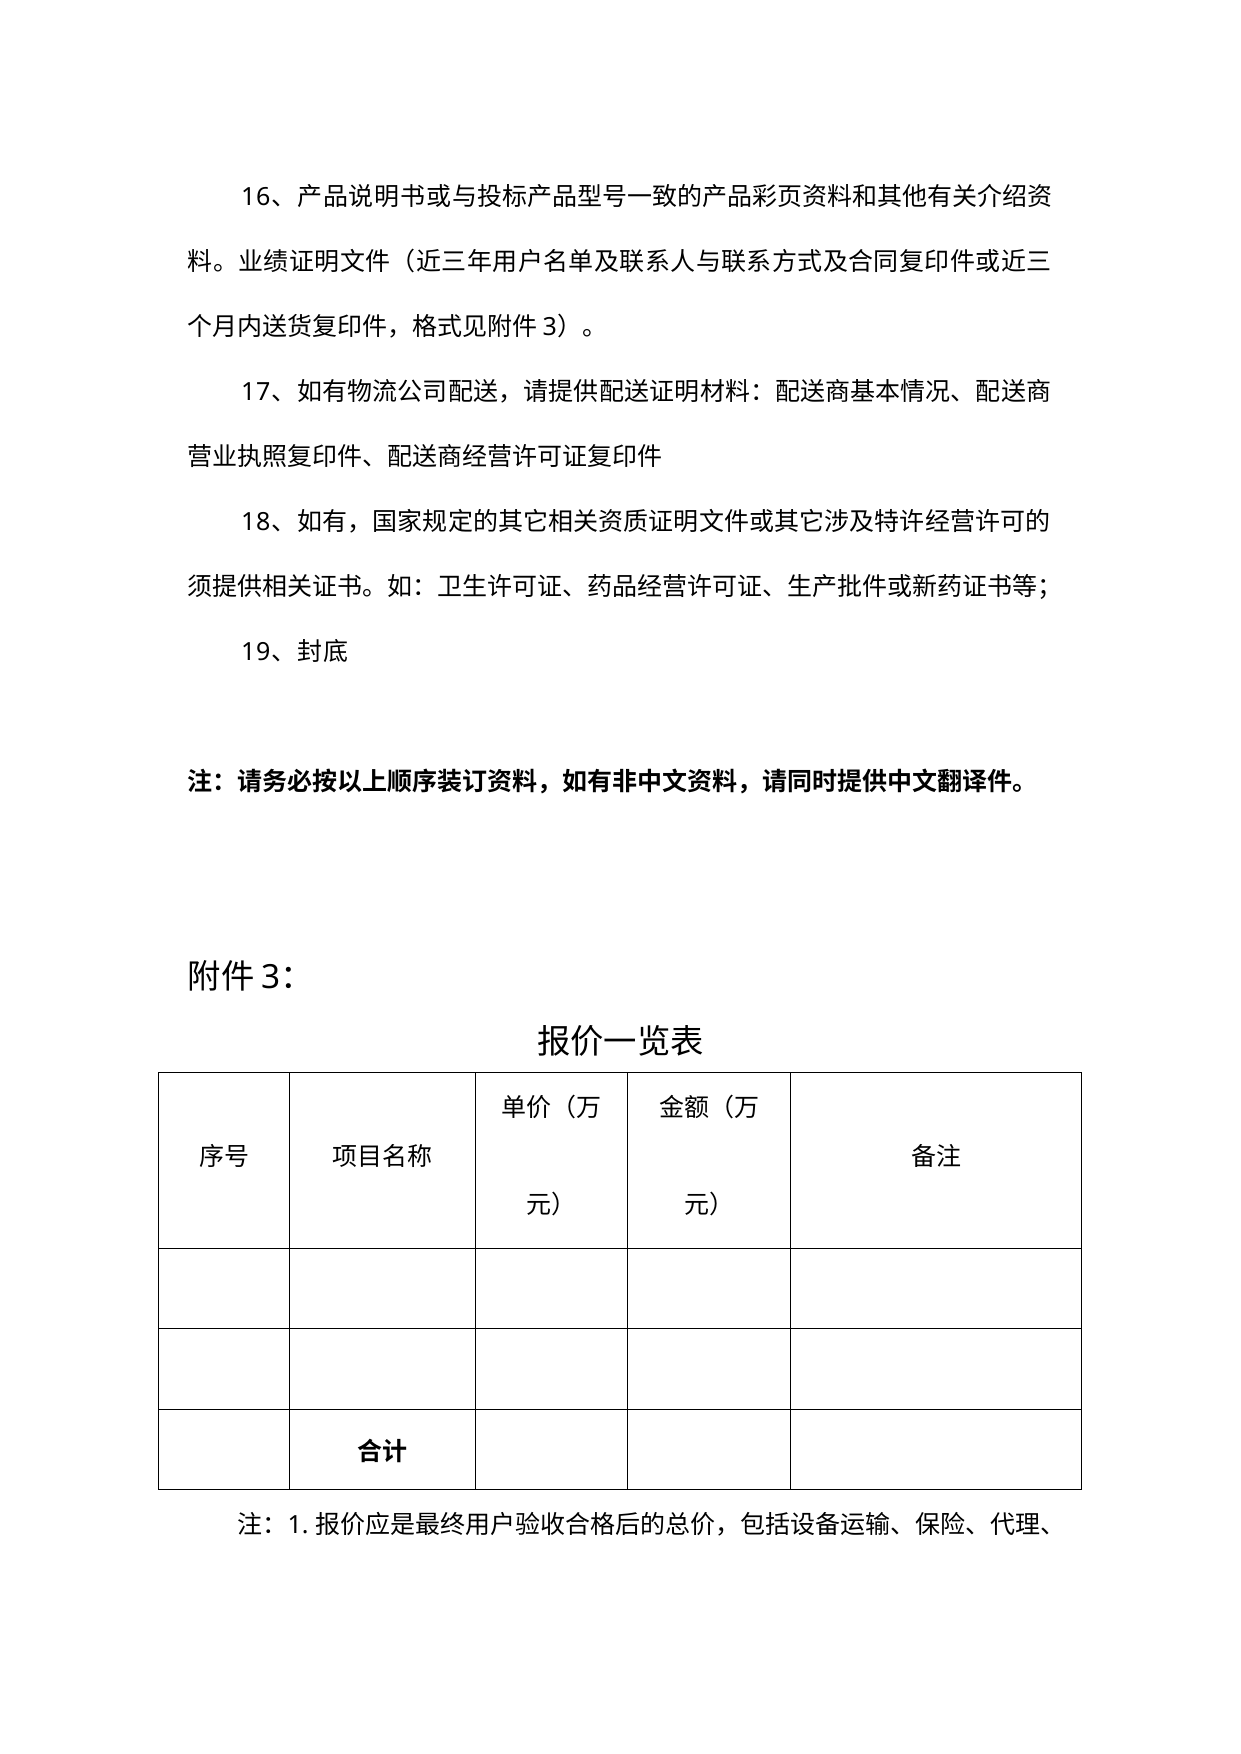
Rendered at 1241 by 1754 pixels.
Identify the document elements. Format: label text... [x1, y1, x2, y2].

table_header 备注 [791, 1073, 1081, 1248]
table_cell [791, 1249, 1081, 1328]
table_cell [791, 1329, 1081, 1409]
text 18、如有，国家规定的其它相关资质证明文件或其它涉及特许经营许可的须提供相关证书。如：卫生许可证、药品经营许可证、生产批件或新药证书等； [187, 487, 1053, 617]
text 注：请务必按以上顺序装订资料，如有非中文资料，请同时提供中文翻译件。 [187, 747, 1053, 812]
table_header 项目名称 [290, 1073, 475, 1248]
text 19、封底 [187, 617, 1053, 682]
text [187, 1490, 1053, 1555]
table_cell [290, 1249, 475, 1328]
table_cell [159, 1249, 289, 1328]
table_header 金额（万元） [628, 1073, 790, 1248]
text 17、如有物流公司配送，请提供配送证明材料：配送商基本情况、配送商营业执照复印件、配送商经营许可证复印件 [187, 357, 1053, 487]
text 附件3： [187, 942, 1053, 1007]
table_cell [628, 1249, 790, 1328]
text 16、产品说明书或与投标产品型号一致的产品彩页资料和其他有关介绍资料。业绩证明文件（近三年用户名单及联系人与联系方式及合同复印件或近三个月内送货复印件，格式见附件3）。 [187, 162, 1053, 357]
table_cell [791, 1410, 1081, 1489]
table_cell [159, 1329, 289, 1409]
table_cell 合计 [290, 1410, 475, 1489]
table_cell [476, 1249, 627, 1328]
table_cell [476, 1329, 627, 1409]
table_cell [290, 1329, 475, 1409]
table_header 单价（万元） [476, 1073, 627, 1248]
table_header 序号 [159, 1073, 289, 1248]
table_cell [628, 1410, 790, 1489]
table_cell [628, 1329, 790, 1409]
text 报价一览表 [187, 1007, 1053, 1072]
table_cell [476, 1410, 627, 1489]
table_cell [159, 1410, 289, 1489]
